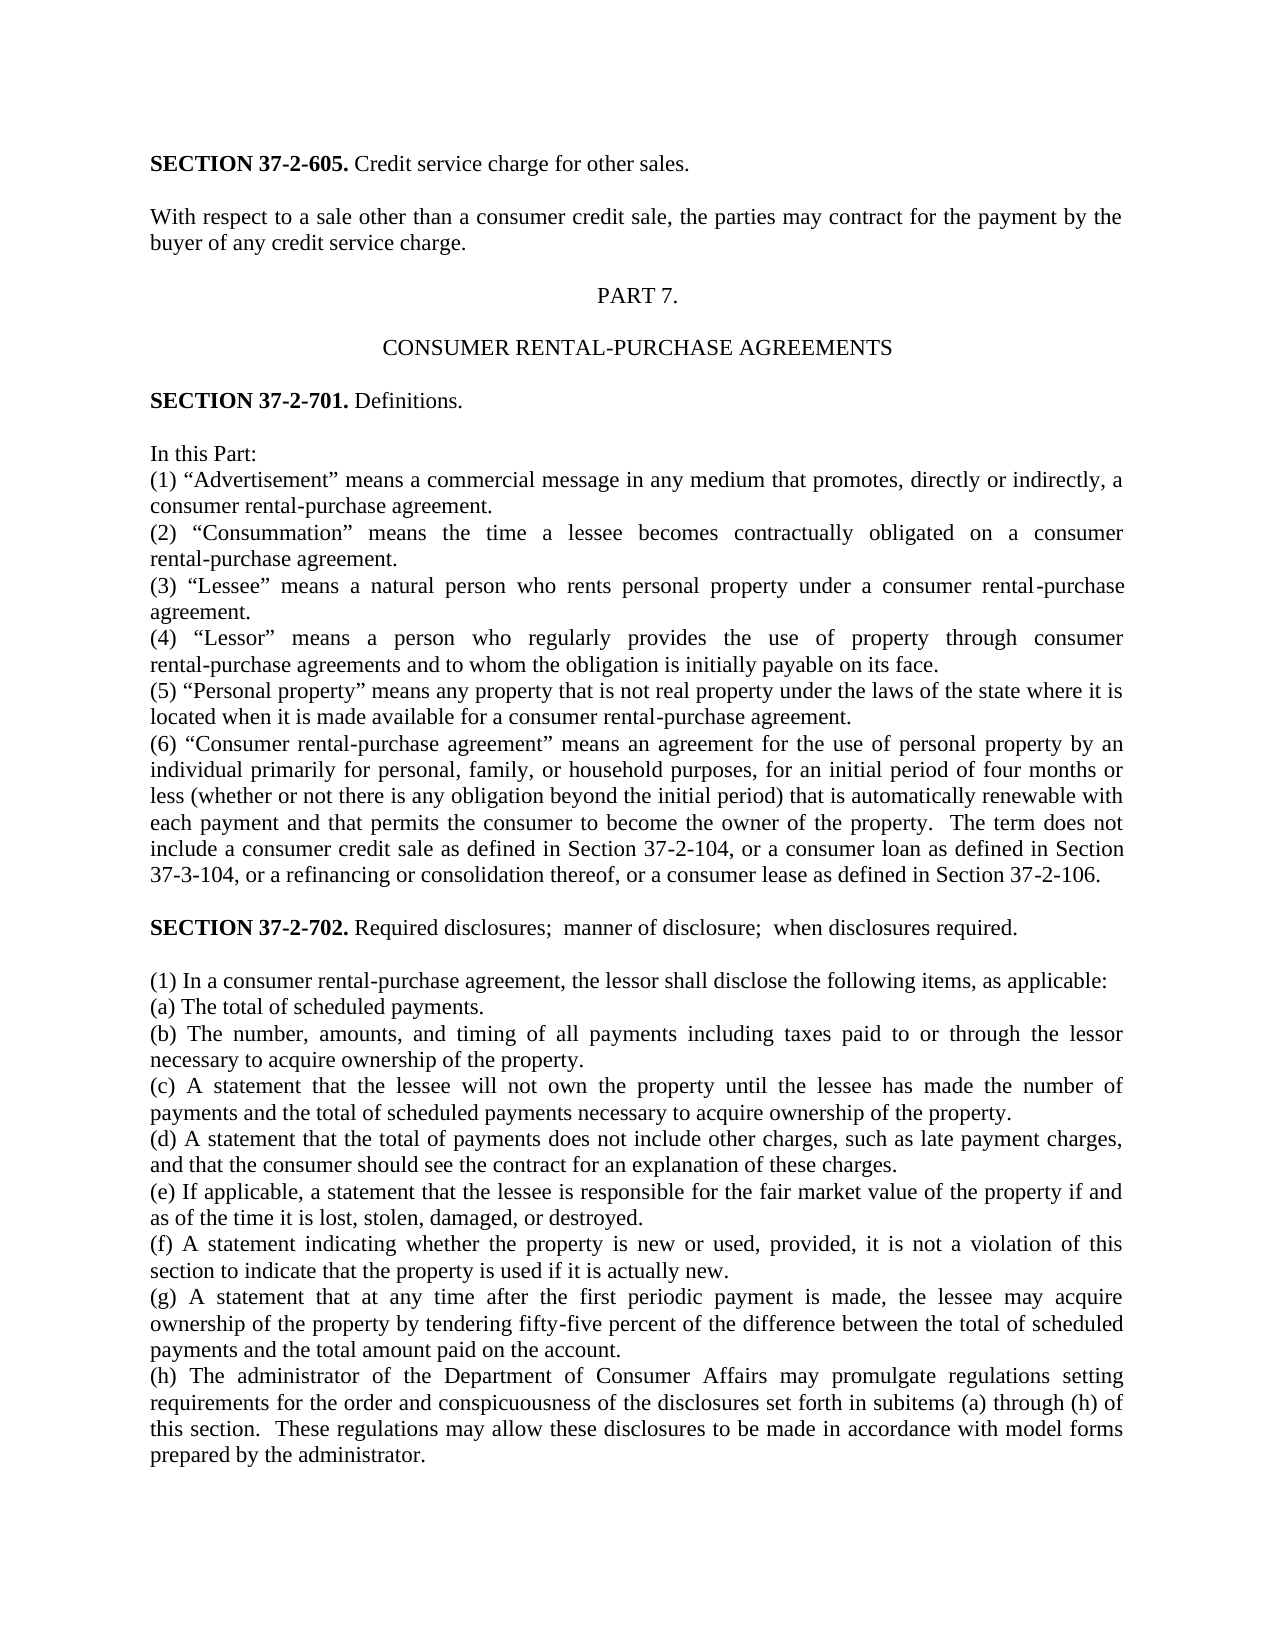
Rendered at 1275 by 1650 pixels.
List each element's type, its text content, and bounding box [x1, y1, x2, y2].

text (d) A statement that the total of payments does not include other charges, such as late payment charges, and that the consumer should see the contract for an explanation of these charges. [150, 1125, 1125, 1178]
text SECTION 37-2-701. Definitions. [150, 387, 1125, 413]
text (1) “Advertisement” means a commercial message in any medium that promotes, directly or indirectly, a consumer rental-purchase agreement. [150, 466, 1125, 519]
text In this Part: [150, 440, 1125, 466]
text SECTION 37-2-605. Credit service charge for other sales. [150, 150, 1125, 176]
text (f) A statement indicating whether the property is new or used, provided, it is not a violation of this section to indicate that the property is used if it is actually new. [150, 1231, 1125, 1283]
text (4) “Lessor” means a person who regularly provides the use of property through consumer rental-purchase agreements and to whom the obligation is initially payable on its face. [150, 624, 1125, 677]
text (c) A statement that the lessee will not own the property until the lessee has made the number of payments and the total of scheduled payments necessary to acquire ownership of the property. [150, 1072, 1125, 1125]
text (1) In a consumer rental-purchase agreement, the lessor shall disclose the following items, as applicable: [150, 967, 1125, 993]
text With respect to a sale other than a consumer credit sale, the parties may contract for the payment by the buyer of any credit service charge. [150, 203, 1125, 255]
text PART 7. [150, 282, 1125, 308]
text (2) “Consummation” means the time a lessee becomes contractually obligated on a consumer rental-purchase agreement. [150, 519, 1125, 572]
text (3) “Lessee” means a natural person who rents personal property under a consumer rental-purchase agreement. [150, 572, 1125, 624]
text (5) “Personal property” means any property that is not real property under the laws of the state where it is located when it is made available for a consumer rental-purchase agreement. [150, 677, 1125, 730]
text SECTION 37-2-702. Required disclosures; manner of disclosure; when disclosures required. [150, 914, 1125, 941]
text (6) “Consumer rental-purchase agreement” means an agreement for the use of personal property by an individual primarily for personal, family, or household purposes, for an initial period of four months or less (whether or not there is any obligation beyond the initial period) that is automatically renewable with each payment and that permits the consumer to become the owner of the property. The term does not include a consumer credit sale as defined in Section 37-2-104, or a consumer loan as defined in Section 37-3-104, or a refinancing or consolidation thereof, or a consumer lease as defined in Section 37-2-106. [150, 730, 1125, 888]
text (h) The administrator of the Department of Consumer Affairs may promulgate regulations setting requirements for the order and conspicuousness of the disclosures set forth in subitems (a) through (h) of this section. These regulations may allow these disclosures to be made in accordance with model forms prepared by the administrator. [150, 1362, 1125, 1468]
text (b) The number, amounts, and timing of all payments including taxes paid to or through the lessor necessary to acquire ownership of the property. [150, 1020, 1125, 1072]
text (a) The total of scheduled payments. [150, 993, 1125, 1020]
text (e) If applicable, a statement that the lessee is responsible for the fair market value of the property if and as of the time it is lost, stolen, damaged, or destroyed. [150, 1178, 1125, 1231]
text (g) A statement that at any time after the first periodic payment is made, the lessee may acquire ownership of the property by tendering fifty-five percent of the difference between the total of scheduled payments and the total amount paid on the account. [150, 1283, 1125, 1362]
text CONSUMER RENTAL-PURCHASE AGREEMENTS [150, 334, 1125, 361]
